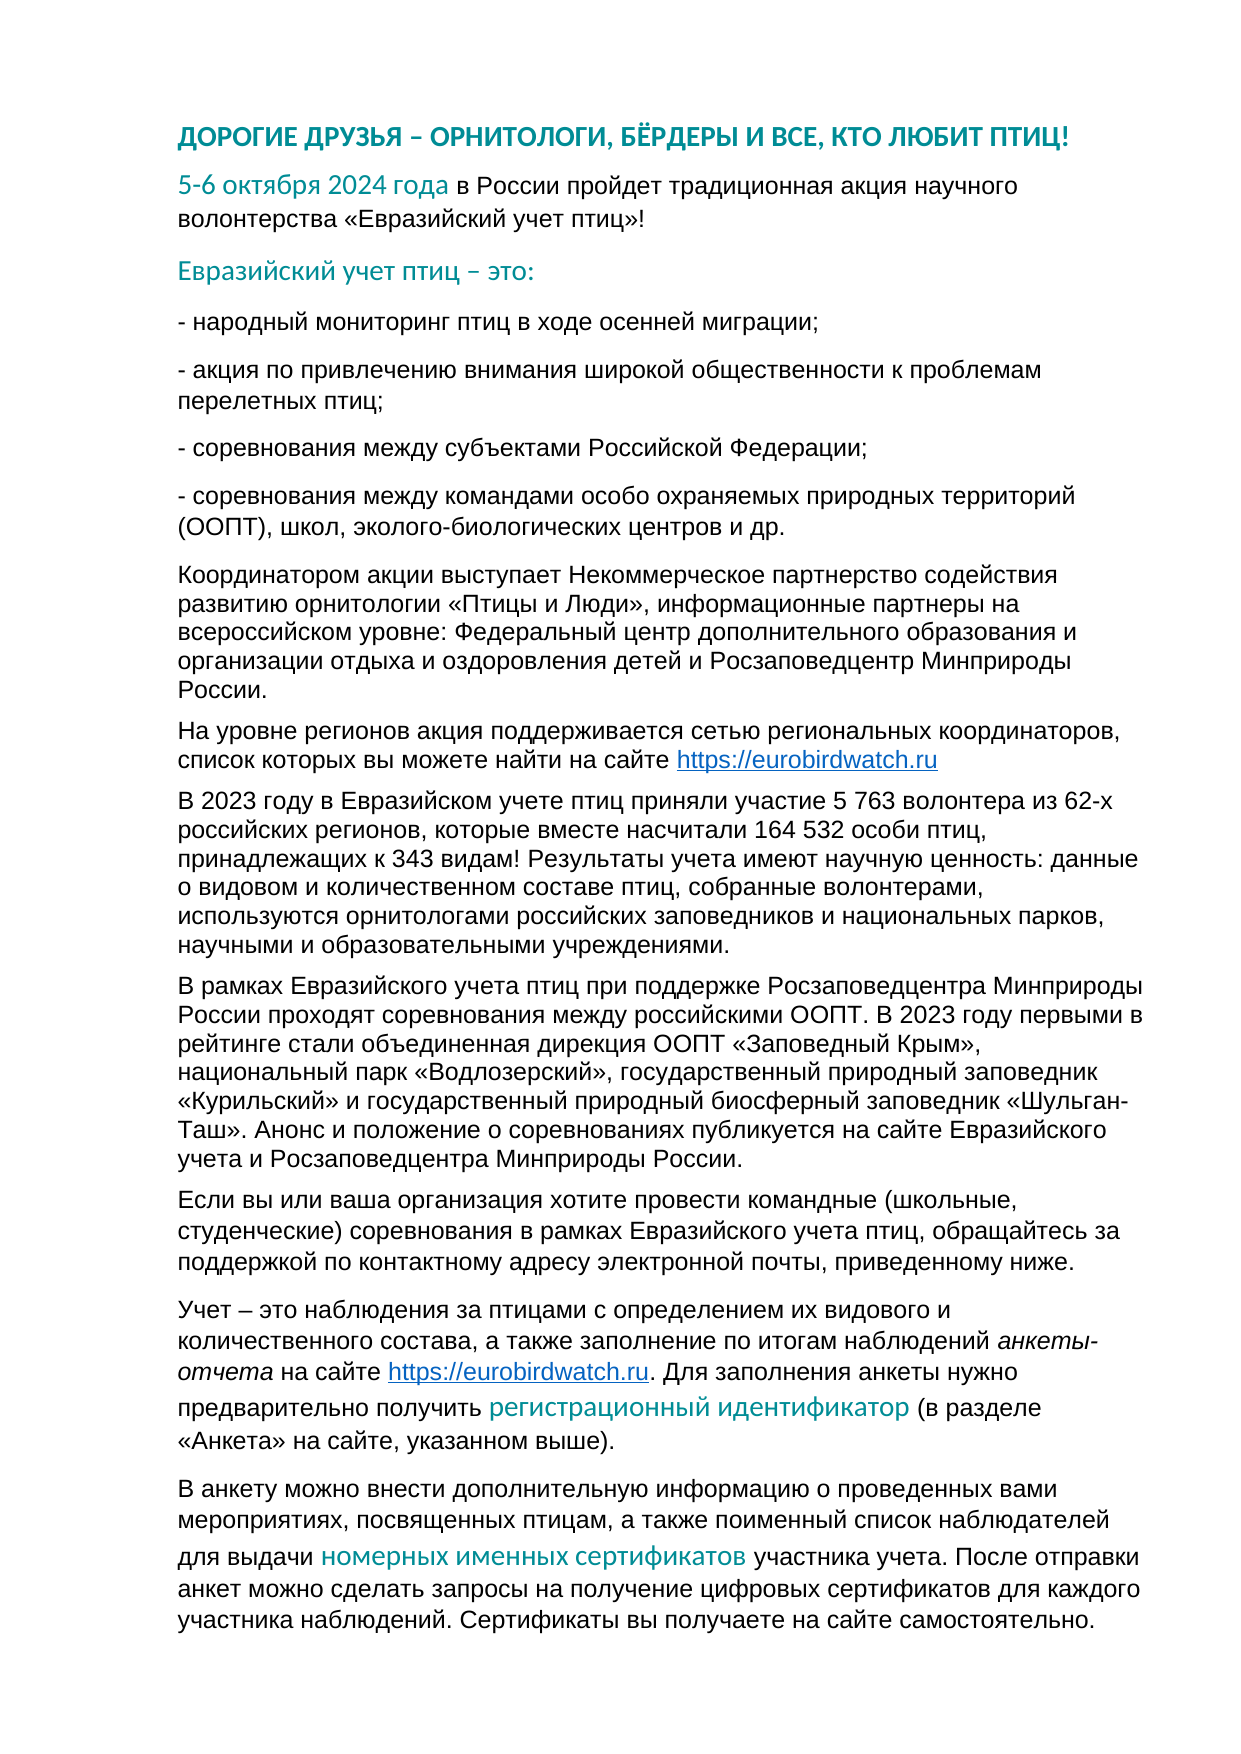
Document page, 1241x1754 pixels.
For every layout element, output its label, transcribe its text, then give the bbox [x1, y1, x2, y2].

text - акция по привлечению внимания широкой общественности к проблемам перелетных птиц; [177, 355, 1152, 414]
text - народный мониторинг птиц в ходе осенней миграции; [177, 307, 1152, 336]
text Евразийский учет птиц – это: [177, 252, 1152, 287]
text В рамках Евразийского учета птиц при поддержке Росзаповедцентра Минприроды России проходят соревнования между российскими ООПТ. В 2023 году первыми в рейтинге стали объединенная дирекция ООПТ «Заповедный Крым», национальный парк «Водлозерский», государственный природный заповедник «Курильский» и государственный природный биосферный заповедник «Шульган-Таш». Анонс и положение о соревнованиях публикуется на сайте Евразийского учета и Росзаповедцентра Минприроды России. [177, 971, 1152, 1172]
text Учет – это наблюдения за птицами с определением их видового и количественного состава, а также заполнение по итогам наблюдений анкеты-отчета на сайте https://eurobirdwatch.ru. Для заполнения анкеты нужно предварительно получить регистрационный идентификатор (в разделе «Анкета» на сайте, указанном выше). [177, 1295, 1152, 1455]
text ДОРОГИЕ ДРУЗЬЯ – ОРНИТОЛОГИ, БЁРДЕРЫ И ВСЕ, КТО ЛЮБИТ ПТИЦ! [177, 118, 1152, 154]
text - соревнования между командами особо охраняемых природных территорий (ООПТ), школ, эколого-биологических центров и др. [177, 481, 1152, 541]
text Если вы или ваша организация хотите провести командные (школьные, студенческие) соревнования в рамках Евразийского учета птиц, обращайтесь за поддержкой по контактному адресу электронной почты, приведенному ниже. [177, 1185, 1152, 1276]
text - соревнования между субъектами Российской Федерации; [177, 433, 1152, 462]
text В анкету можно внести дополнительную информацию о проведенных вами мероприятиях, посвященных птицам, а также поименный список наблюдателей для выдачи номерных именных сертификатов участника учета. После отправки анкет можно сделать запросы на получение цифровых сертификатов для каждого участника наблюдений. Сертификаты вы получаете на сайте самостоятельно. [177, 1474, 1152, 1634]
text Координатором акции выступает Некоммерческое партнерство содействия развитию орнитологии «Птицы и Люди», информационные партнеры на всероссийском уровне: Федеральный центр дополнительного образования и организации отдыха и оздоровления детей и Росзаповедцентр Минприроды России. [177, 560, 1152, 704]
text 5-6 октября 2024 года в России пройдет традиционная акция научного волонтерства «Евразийский учет птиц»! [177, 166, 1152, 233]
text На уровне регионов акция поддерживается сетью региональных координаторов, список которых вы можете найти на сайте https://eurobirdwatch.ru [177, 716, 1152, 774]
text В 2023 году в Евразийском учете птиц приняли участие 5 763 волонтера из 62-х российских регионов, которые вместе насчитали 164 532 особи птиц, принадлежащих к 343 видам! Результаты учета имеют научную ценность: данные о видовом и количественном составе птиц, собранные волонтерами, используются орнитологами российских заповедников и национальных парков, научными и образовательными учреждениями. [177, 786, 1152, 959]
